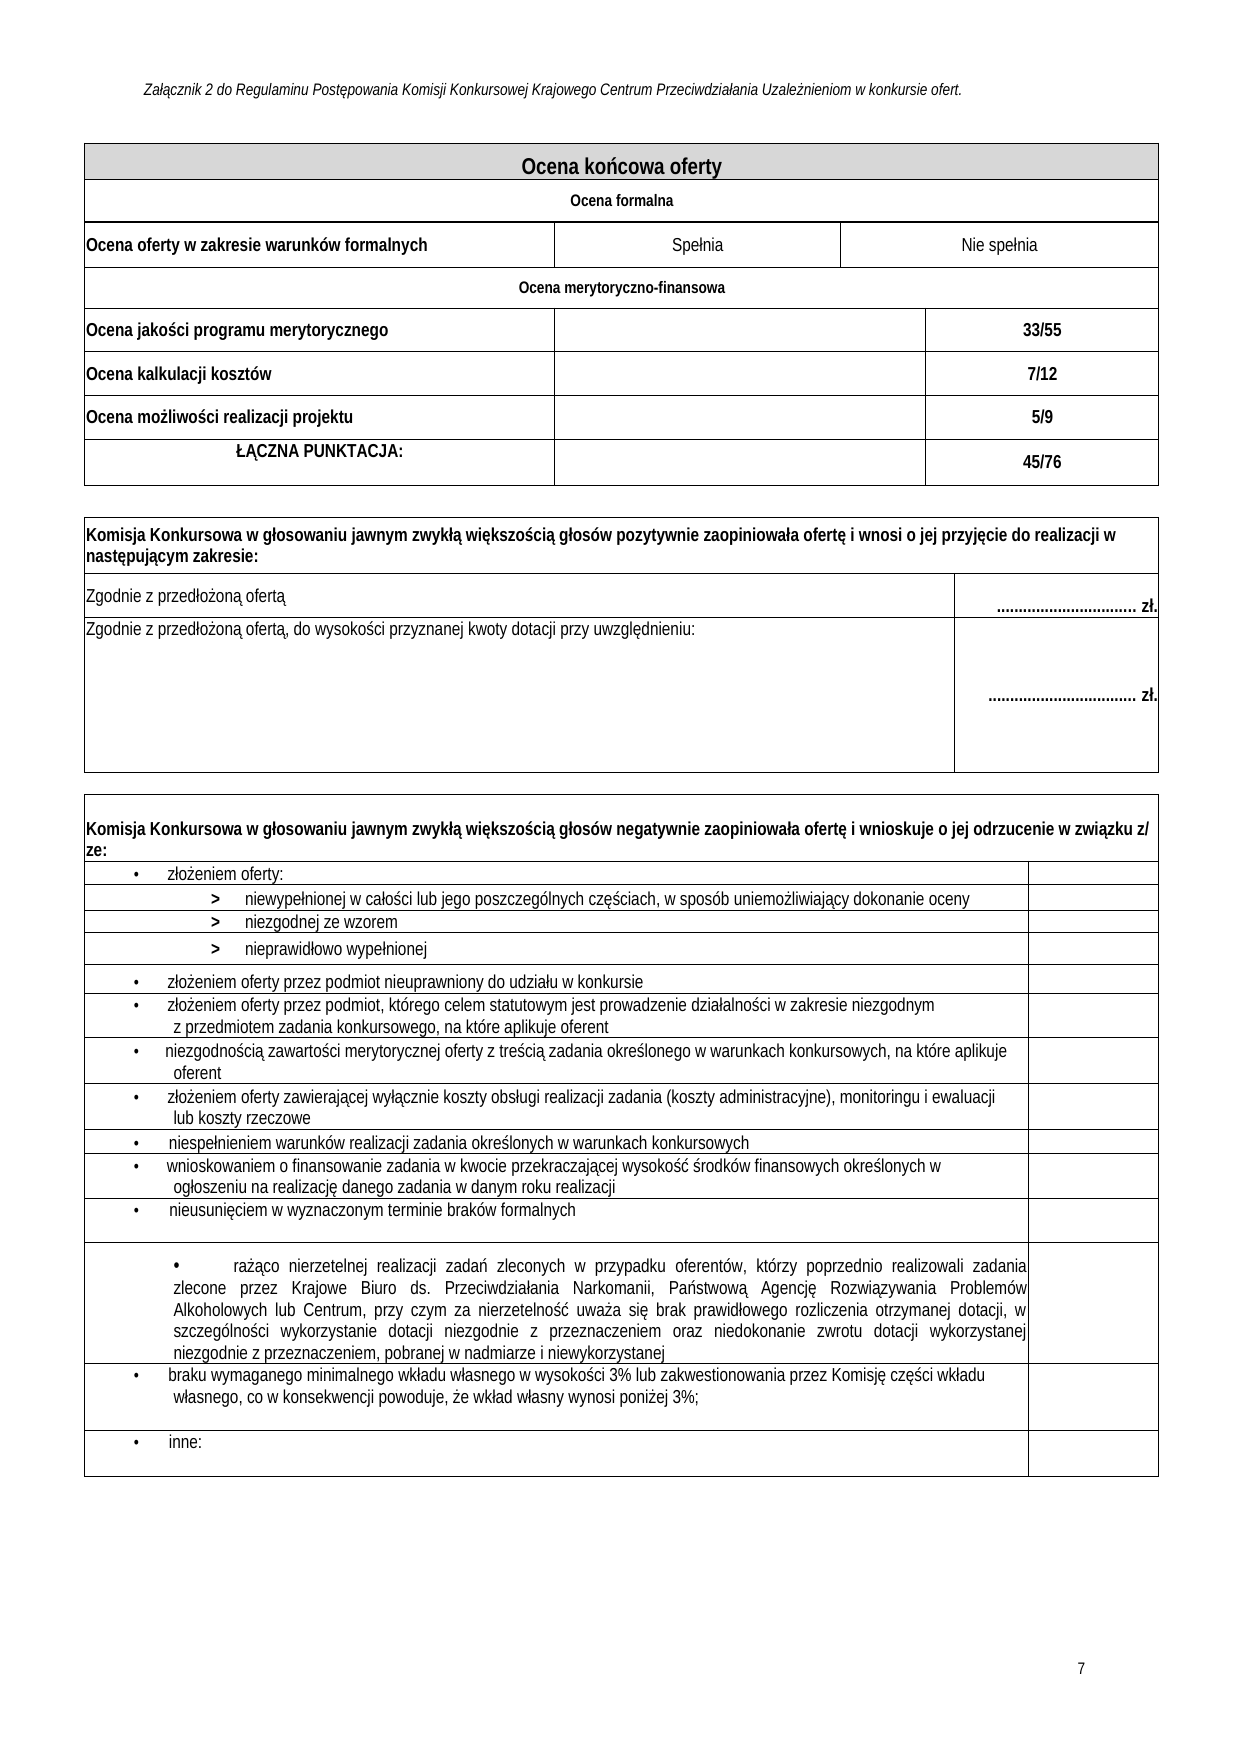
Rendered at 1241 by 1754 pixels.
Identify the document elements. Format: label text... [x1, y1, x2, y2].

table_cell [1029, 1130, 1158, 1153]
table_cell [555, 352, 925, 395]
table_cell Ocena oferty w zakresie warunków formalnych [85, 223, 554, 267]
table_cell • nieusunięciem w wyznaczonym terminie braków formalnych [85, 1199, 1028, 1242]
table_cell • rażąco nierzetelnej realizacji zadań zleconych w przypadku oferentów, którzy poprzednio realizowali zadania zlecone przez Krajowe Biuro ds. Przeciwdziałania Narkomanii, Państwową Agencję Rozwiązywania Problemów Alkoholowych lub Centrum, przy czym za nierzetelność uważa się brak prawidłowego rozliczenia otrzymanej dotacji, w szczególności wykorzystanie dotacji niezgodnie z przeznaczeniem oraz niedokonanie zwrotu dotacji wykorzystanej niezgodnie z przeznaczeniem, pobranej w nadmiarze i niewykorzystanej [85, 1243, 1028, 1363]
table_cell [555, 440, 925, 484]
table_cell [1029, 994, 1158, 1037]
table_cell 7/12 [926, 352, 1158, 395]
table_cell Spełnia [555, 223, 840, 267]
table_cell • złożeniem oferty zawierającej wyłącznie koszty obsługi realizacji zadania (koszty administracyjne), monitoringu i ewaluacji lub koszty rzeczowe [85, 1084, 1028, 1129]
table_cell [1029, 862, 1158, 884]
table_cell 45/76 [926, 440, 1158, 484]
table_cell [1029, 1038, 1158, 1083]
table_cell Zgodnie z przedłożoną ofertą [85, 574, 954, 617]
table_cell > niewypełnionej w całości lub jego poszczególnych częściach, w sposób uniemożliwiający dokonanie oceny [85, 885, 1028, 910]
table_cell zł. [955, 618, 1158, 772]
table_header Komisja Konkursowa w głosowaniu jawnym zwykłą większością głosów negatywnie zaopiniowała ofertę i wnioskuje o jej odrzucenie w związku z/ ze: [85, 795, 1158, 861]
table_cell 33/55 [926, 309, 1158, 351]
table_cell Ocena możliwości realizacji projektu [85, 396, 554, 438]
table_cell • braku wymaganego minimalnego wkładu własnego w wysokości 3% lub zakwestionowania przez Komisję części wkładu własnego, co w konsekwencji powoduje, że wkład własny wynosi poniżej 3%; [85, 1364, 1028, 1430]
table_cell [1029, 1431, 1158, 1476]
table_cell • wnioskowaniem o finansowanie zadania w kwocie przekraczającej wysokość środków finansowych określonych w ogłoszeniu na realizację danego zadania w danym roku realizacji [85, 1154, 1028, 1198]
table_cell [555, 396, 925, 438]
table_cell [1029, 1199, 1158, 1242]
table_cell Zgodnie z przedłożoną ofertą, do wysokości przyznanej kwoty dotacji przy uwzględnieniu: [85, 618, 954, 772]
table_cell Ocena jakości programu merytorycznego [85, 309, 554, 351]
table_cell [555, 309, 925, 351]
table_header Ocena końcowa oferty [85, 144, 1158, 179]
table_cell [1029, 1084, 1158, 1129]
table_cell [1029, 1243, 1158, 1363]
table_cell • złożeniem oferty przez podmiot, którego celem statutowym jest prowadzenie działalności w zakresie niezgodnym z przedmiotem zadania konkursowego, na które aplikuje oferent [85, 994, 1028, 1037]
table_cell • złożeniem oferty: [85, 862, 1028, 884]
table_cell > niezgodnej ze wzorem [85, 911, 1028, 932]
table_cell • niezgodnością zawartości merytorycznej oferty z treścią zadania określonego w warunkach konkursowych, na które aplikuje oferent [85, 1038, 1028, 1083]
table_cell • niespełnieniem warunków realizacji zadania określonych w warunkach konkursowych [85, 1130, 1028, 1153]
table_cell Ocena merytoryczno-finansowa [85, 268, 1158, 307]
table_cell Ocena kalkulacji kosztów [85, 352, 554, 395]
table_cell > nieprawidłowo wypełnionej [85, 933, 1028, 964]
table_cell Ocena formalna [85, 180, 1158, 221]
table_cell ŁĄCZNA PUNKTACJA: [85, 440, 554, 484]
table_cell [1029, 933, 1158, 964]
table_cell [1029, 965, 1158, 993]
table_cell • inne: [85, 1431, 1028, 1476]
table_cell Nie spełnia [841, 223, 1158, 267]
table_cell zł. [955, 574, 1158, 617]
table_cell 5/9 [926, 396, 1158, 438]
table_cell [1029, 1154, 1158, 1198]
table_header Komisja Konkursowa w głosowaniu jawnym zwykłą większością głosów pozytywnie zaopiniowała ofertę i wnosi o jej przyjęcie do realizacji w następującym zakresie: [85, 518, 1158, 573]
table_cell [1029, 885, 1158, 910]
table_cell • złożeniem oferty przez podmiot nieuprawniony do udziału w konkursie [85, 965, 1028, 993]
table_cell [1029, 911, 1158, 932]
table_cell [1029, 1364, 1158, 1430]
